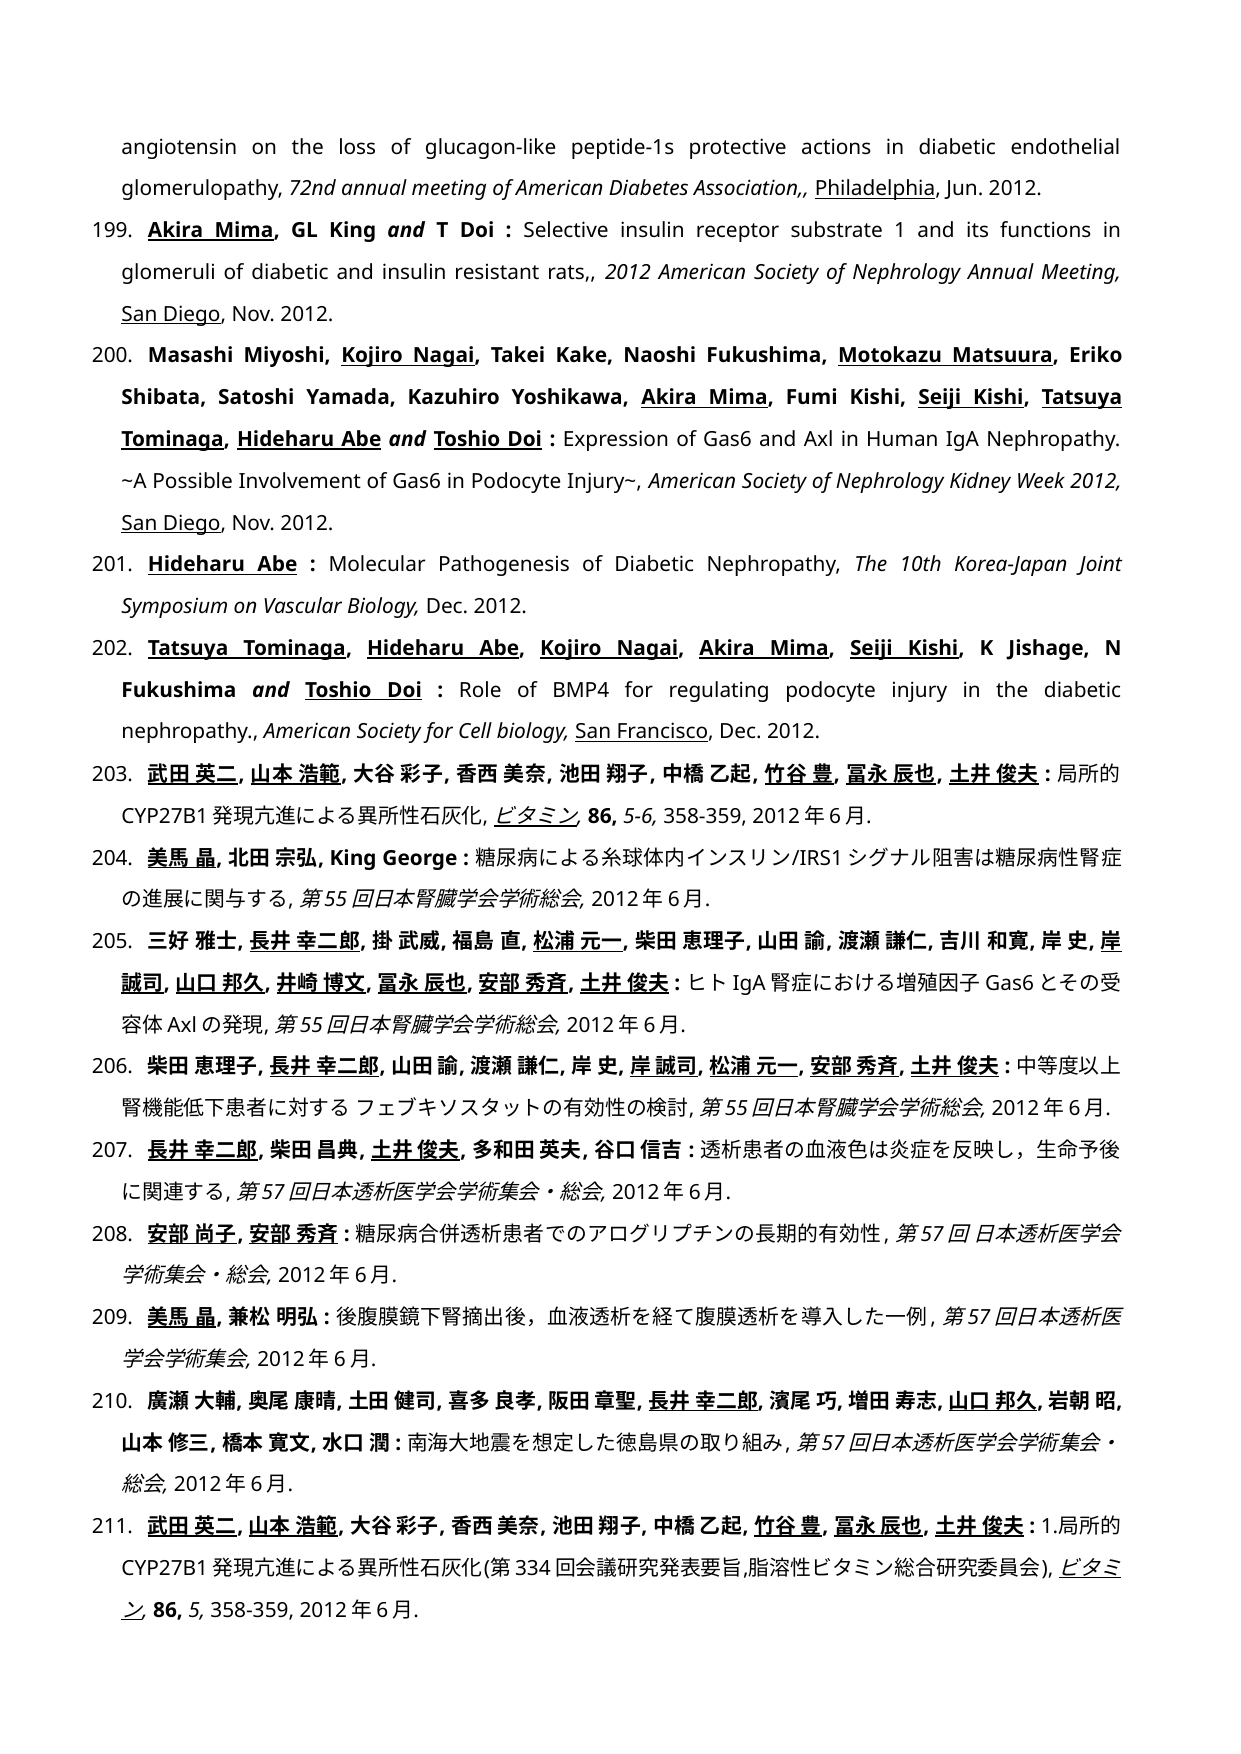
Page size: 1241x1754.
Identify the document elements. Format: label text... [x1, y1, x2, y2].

list Tatsuya Tominaga, Hideharu Abe, Kojiro Nagai, Akira Mima, Seiji Kishi, K Jishage, N Fukushima and Toshio Doi : Role of BMP4 for regulating podocyte injury in the diabetic nephropathy., American Society for Cell biology, San Francisco, Dec. 2012. [92, 626, 1122, 752]
list 武田 英二, 山本 浩範, 大谷 彩子, 香西 美奈, 池田 翔子, 中橋 乙起, 竹谷 豊, 冨永 辰也, 土井 俊夫 : 1.局所的CYP27B1発現亢進による異所性石灰化(第334回会議研究発表要旨,脂溶性ビタミン総合研究委員会), ビタミン, 86, 5, 358-359, 2012年6月. [92, 1503, 1122, 1629]
list Akira Mima, GL King and T Doi : Selective insulin receptor substrate 1 and its functions in glomeruli of diabetic and insulin resistant rats,, 2012 American Society of Nephrology Annual Meeting, San Diego, Nov. 2012. [92, 209, 1122, 334]
list 武田 英二, 山本 浩範, 大谷 彩子, 香西 美奈, 池田 翔子, 中橋 乙起, 竹谷 豊, 冨永 辰也, 土井 俊夫 : 局所的CYP27B1発現亢進による異所性石灰化, ビタミン, 86, 5-6, 358-359, 2012年6月. [92, 752, 1122, 835]
list 美馬 晶, 北田 宗弘, King George : 糖尿病による糸球体内インスリン/IRS1シグナル阻害は糖尿病性腎症の進展に関与する, 第55回日本腎臓学会学術総会, 2012年6月. [92, 835, 1122, 919]
list 廣瀬 大輔, 奥尾 康晴, 土田 健司, 喜多 良孝, 阪田 章聖, 長井 幸二郎, 濱尾 巧, 増田 寿志, 山口 邦久, 岩朝 昭, 山本 修三, 橋本 寛文, 水口 潤 : 南海大地震を想定した徳島県の取り組み, 第57回日本透析医学会学術集会・総会, 2012年6月. [92, 1378, 1122, 1503]
list 美馬 晶, 兼松 明弘 : 後腹膜鏡下腎摘出後，血液透析を経て腹膜透析を導入した一例, 第57回日本透析医学会学術集会, 2012年6月. [92, 1295, 1122, 1378]
list 三好 雅士, 長井 幸二郎, 掛 武威, 福島 直, 松浦 元一, 柴田 恵理子, 山田 諭, 渡瀬 謙仁, 吉川 和寛, 岸 史, 岸 誠司, 山口 邦久, 井崎 博文, 冨永 辰也, 安部 秀斉, 土井 俊夫 : ヒトIgA腎症における増殖因子Gas6とその受容体Axlの発現, 第55回日本腎臓学会学術総会, 2012年6月. [92, 919, 1122, 1044]
list 柴田 恵理子, 長井 幸二郎, 山田 諭, 渡瀬 謙仁, 岸 史, 岸 誠司, 松浦 元一, 安部 秀斉, 土井 俊夫 : 中等度以上腎機能低下患者に対する フェブキソスタットの有効性の検討, 第55回日本腎臓学会学術総会, 2012年6月. [92, 1044, 1122, 1128]
list Hideharu Abe : Molecular Pathogenesis of Diabetic Nephropathy, The 10th Korea-Japan Joint Symposium on Vascular Biology, Dec. 2012. [92, 543, 1122, 626]
list 安部 尚子, 安部 秀斉 : 糖尿病合併透析患者でのアログリプチンの長期的有効性, 第57回 日本透析医学会学術集会・総会, 2012年6月. [92, 1211, 1122, 1295]
list Masashi Miyoshi, Kojiro Nagai, Takei Kake, Naoshi Fukushima, Motokazu Matsuura, Eriko Shibata, Satoshi Yamada, Kazuhiro Yoshikawa, Akira Mima, Fumi Kishi, Seiji Kishi, Tatsuya Tominaga, Hideharu Abe and Toshio Doi : Expression of Gas6 and Axl in Human IgA Nephropathy. ~A Possible Involvement of Gas6 in Podocyte Injury~, American Society of Nephrology Kidney Week 2012, San Diego, Nov. 2012. [92, 334, 1122, 543]
list 長井 幸二郎, 柴田 昌典, 土井 俊夫, 多和田 英夫, 谷口 信吉 : 透析患者の血液色は炎症を反映し，生命予後に関連する, 第57回日本透析医学会学術集会・総会, 2012年6月. [92, 1128, 1122, 1211]
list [92, 125, 1122, 209]
